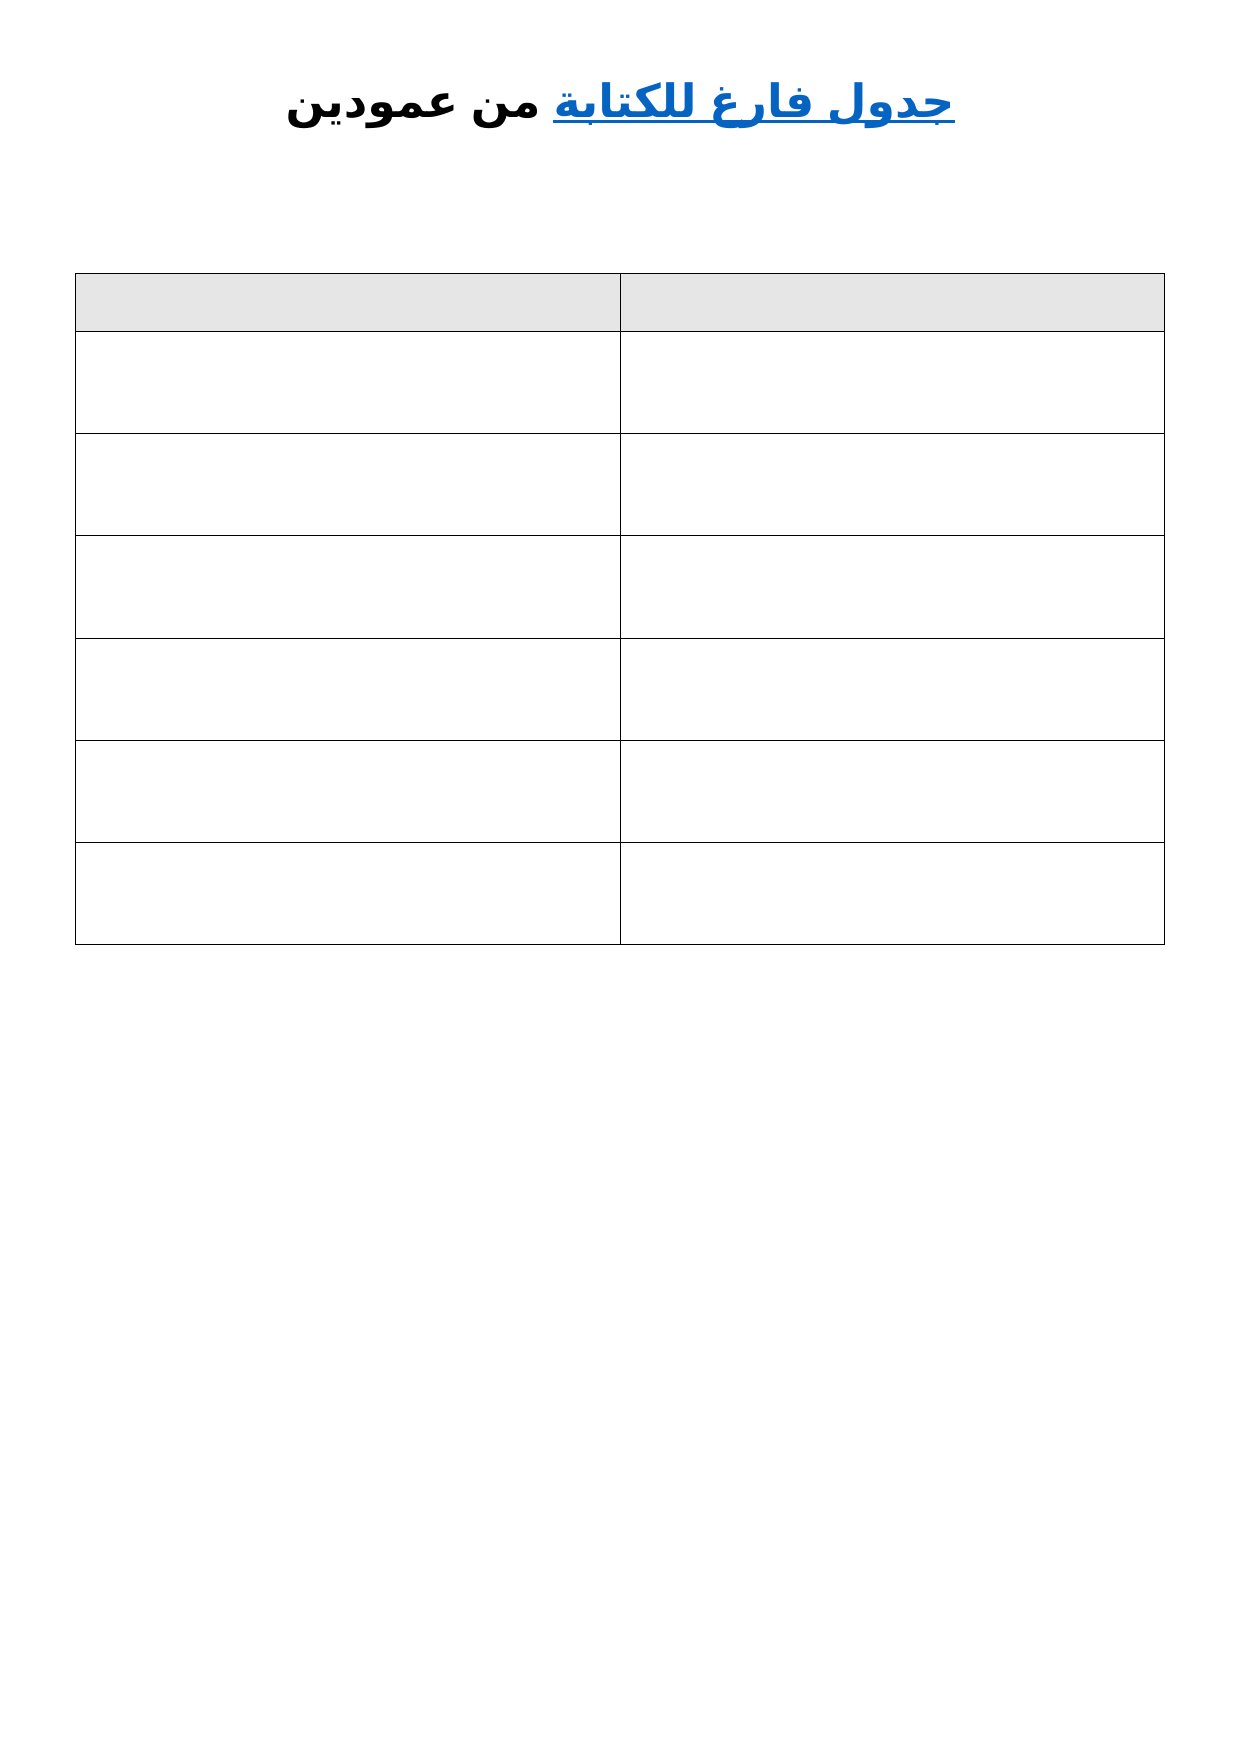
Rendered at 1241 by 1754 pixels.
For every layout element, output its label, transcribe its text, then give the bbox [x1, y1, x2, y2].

table_cell [621, 536, 1164, 637]
table_cell [76, 536, 620, 637]
table_cell [621, 332, 1164, 433]
table_cell [621, 639, 1164, 739]
table_cell [621, 434, 1164, 535]
table_cell [76, 434, 620, 535]
table_cell [76, 639, 620, 739]
table_header [621, 274, 1164, 331]
text جدول فارغ للكتابة من عمودين [75, 75, 1165, 128]
table_cell [76, 843, 620, 944]
table_header [76, 274, 620, 331]
table_cell [621, 843, 1164, 944]
table_cell [76, 741, 620, 842]
table_cell [621, 741, 1164, 842]
table_cell [76, 332, 620, 433]
